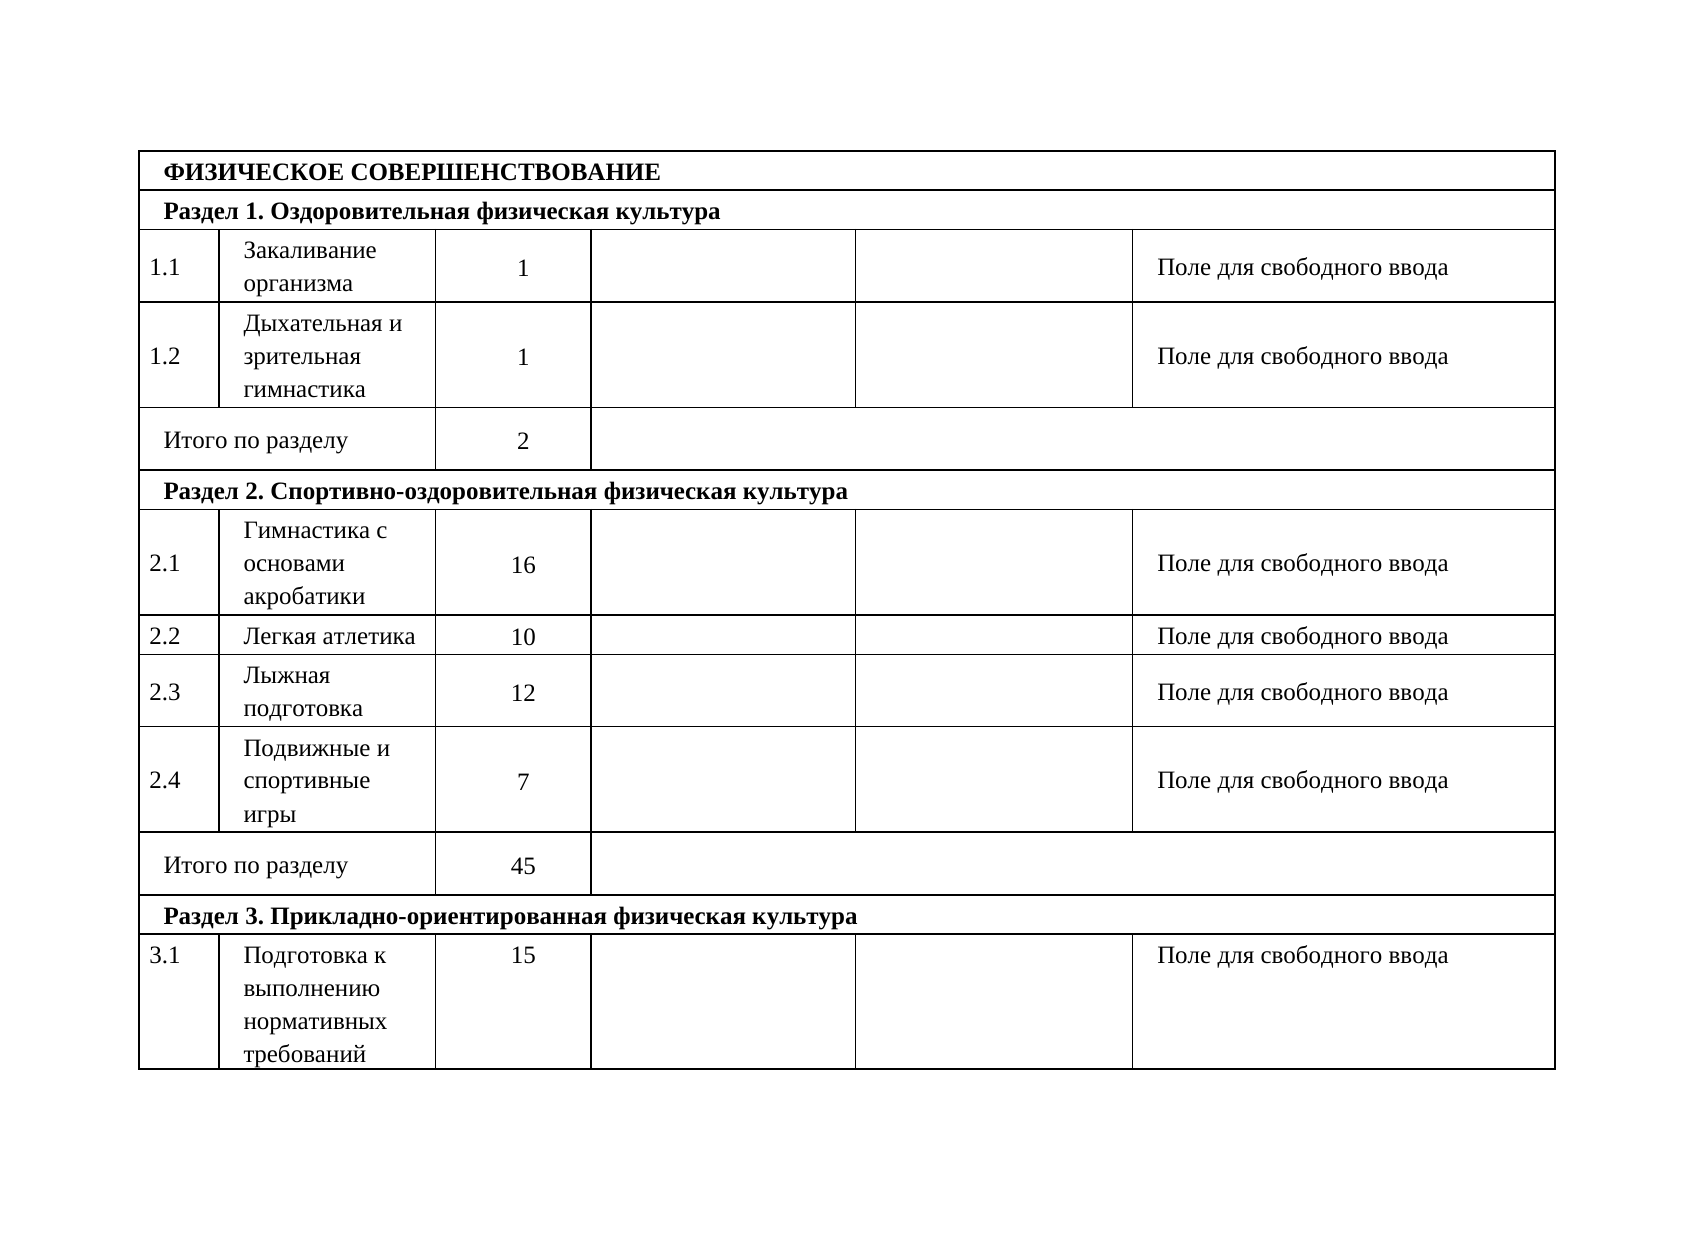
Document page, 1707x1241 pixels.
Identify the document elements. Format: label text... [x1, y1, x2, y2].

table_cell Итого по разделу [140, 833, 435, 894]
table_cell [856, 510, 1132, 614]
table_cell [856, 655, 1132, 726]
table_cell Раздел 2. Спортивно-оздоровительная физическая культура [140, 471, 1554, 509]
table_cell Поле для свободного ввода [1133, 727, 1554, 831]
table_cell 2 [436, 408, 590, 469]
table_cell [856, 727, 1132, 831]
table_cell Раздел 1. Оздоровительная физическая культура [140, 191, 1554, 229]
table_cell 15 [436, 935, 590, 1068]
table_cell [592, 510, 855, 614]
table_cell Итого по разделу [140, 408, 435, 469]
table_cell Дыхательная и зрительная гимнастика [220, 303, 435, 407]
table_cell 3.1 [140, 935, 218, 1068]
table_cell 2.1 [140, 510, 218, 614]
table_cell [1133, 935, 1554, 1068]
table_cell Легкая атлетика [220, 616, 435, 653]
table_cell 16 [436, 510, 590, 614]
table_cell Закаливание организма [220, 230, 435, 301]
table_cell Лыжная подготовка [220, 655, 435, 726]
table_cell Поле для свободного ввода [1133, 303, 1554, 407]
table_cell 12 [436, 655, 590, 726]
table_cell Подвижные и спортивные игры [220, 727, 435, 831]
table_cell 45 [436, 833, 590, 894]
table_cell Поле для свободного ввода [1133, 230, 1554, 301]
table_cell [592, 303, 855, 407]
table_cell [592, 408, 1554, 469]
table_cell [592, 616, 855, 653]
table_cell ФИЗИЧЕСКОЕ СОВЕРШЕНСТВОВАНИЕ [140, 152, 1554, 189]
table_cell [856, 303, 1132, 407]
table_cell 10 [436, 616, 590, 653]
table_cell [592, 727, 855, 831]
table_cell 2.3 [140, 655, 218, 726]
table_cell [592, 230, 855, 301]
table_cell [856, 230, 1132, 301]
table_cell Поле для свободного ввода [1133, 616, 1554, 653]
table_cell 7 [436, 727, 590, 831]
table_cell Поле для свободного ввода [1133, 655, 1554, 726]
table_cell Поле для свободного ввода [1133, 510, 1554, 614]
table_cell [592, 655, 855, 726]
table_cell 1.2 [140, 303, 218, 407]
table_cell 2.4 [140, 727, 218, 831]
table_cell [592, 833, 1554, 894]
table_cell 1 [436, 230, 590, 301]
table_cell 1.1 [140, 230, 218, 301]
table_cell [220, 935, 435, 1068]
table_cell [856, 616, 1132, 653]
table_cell [856, 935, 1132, 1068]
table_cell 1 [436, 303, 590, 407]
table_cell Раздел 3. Прикладно-ориентированная физическая культура [140, 896, 1554, 933]
table_cell [592, 935, 855, 1068]
table_cell 2.2 [140, 616, 218, 653]
table_cell Гимнастика с основами акробатики [220, 510, 435, 614]
